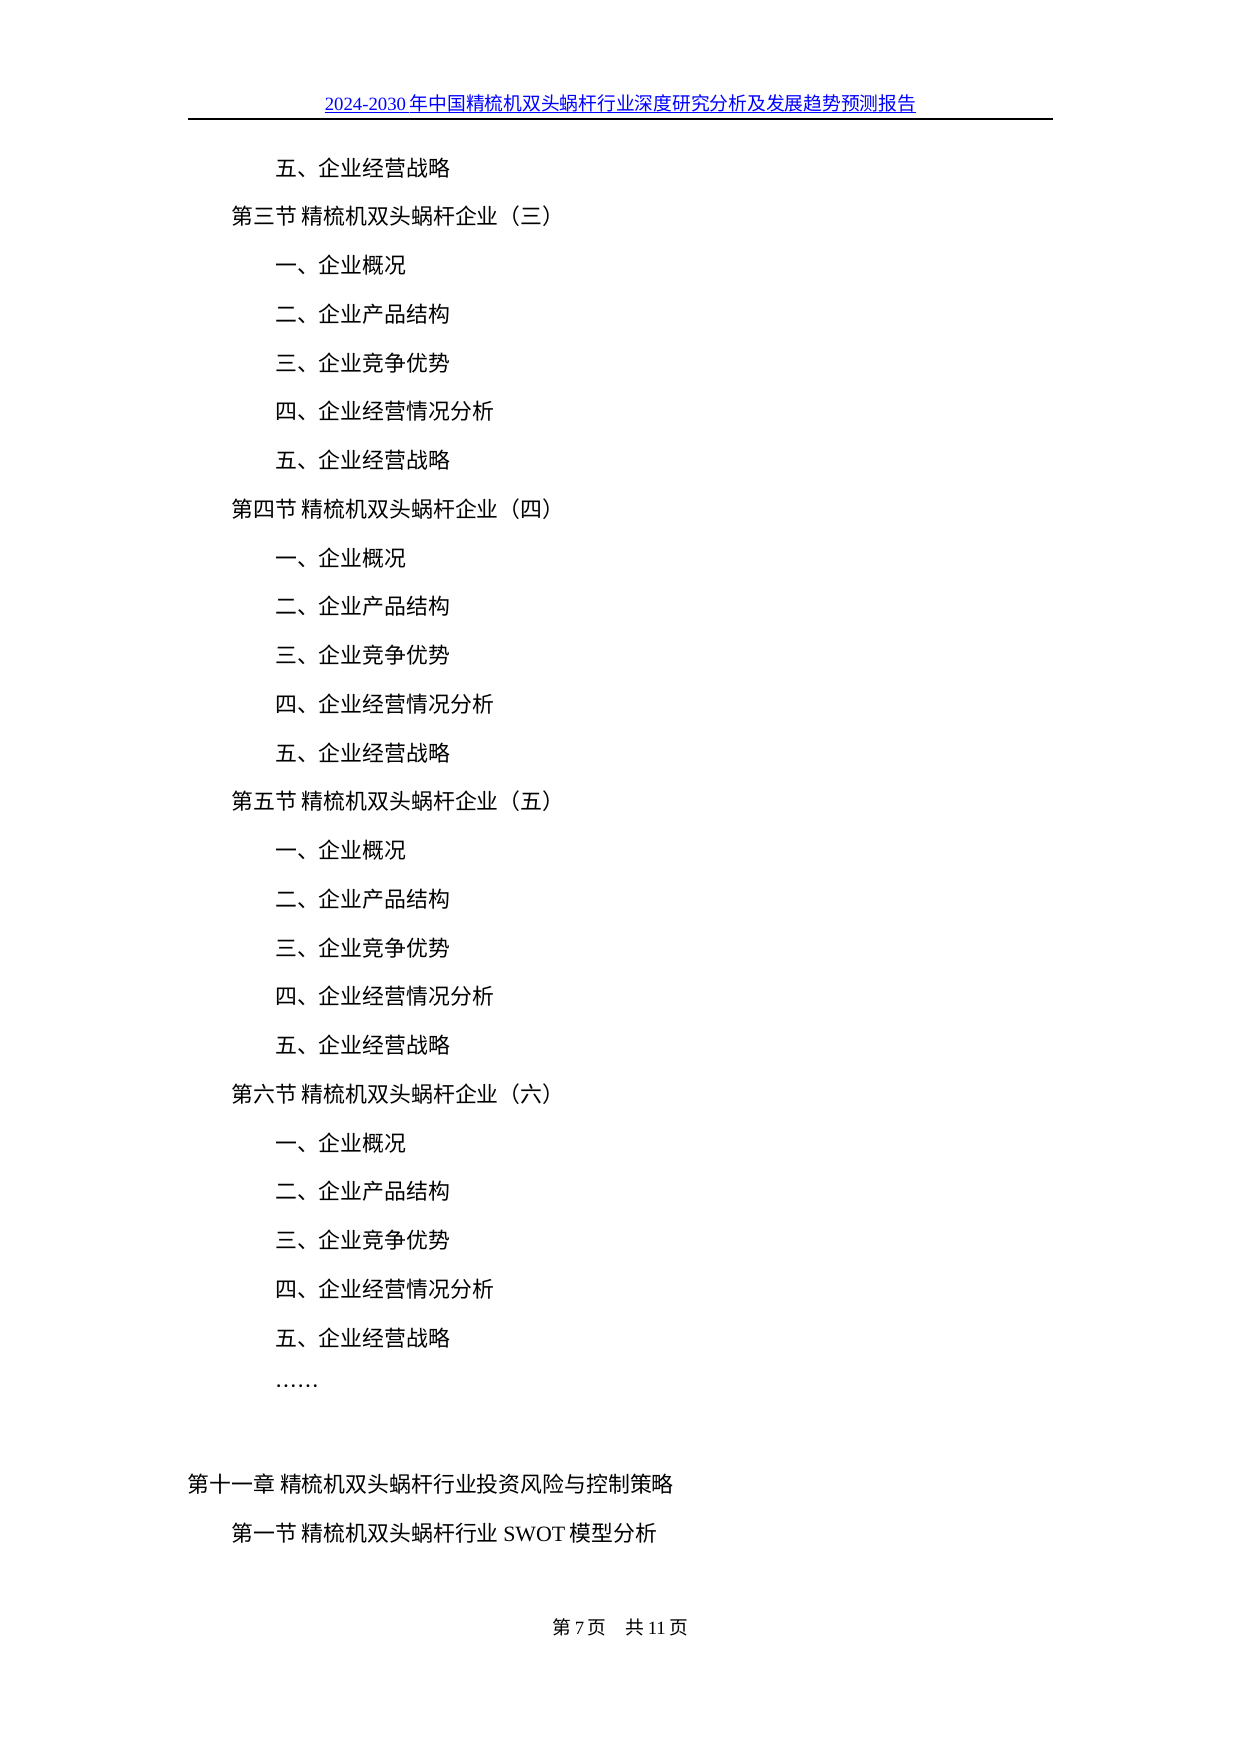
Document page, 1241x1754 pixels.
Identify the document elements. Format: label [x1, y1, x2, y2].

text [187, 150, 1053, 1548]
